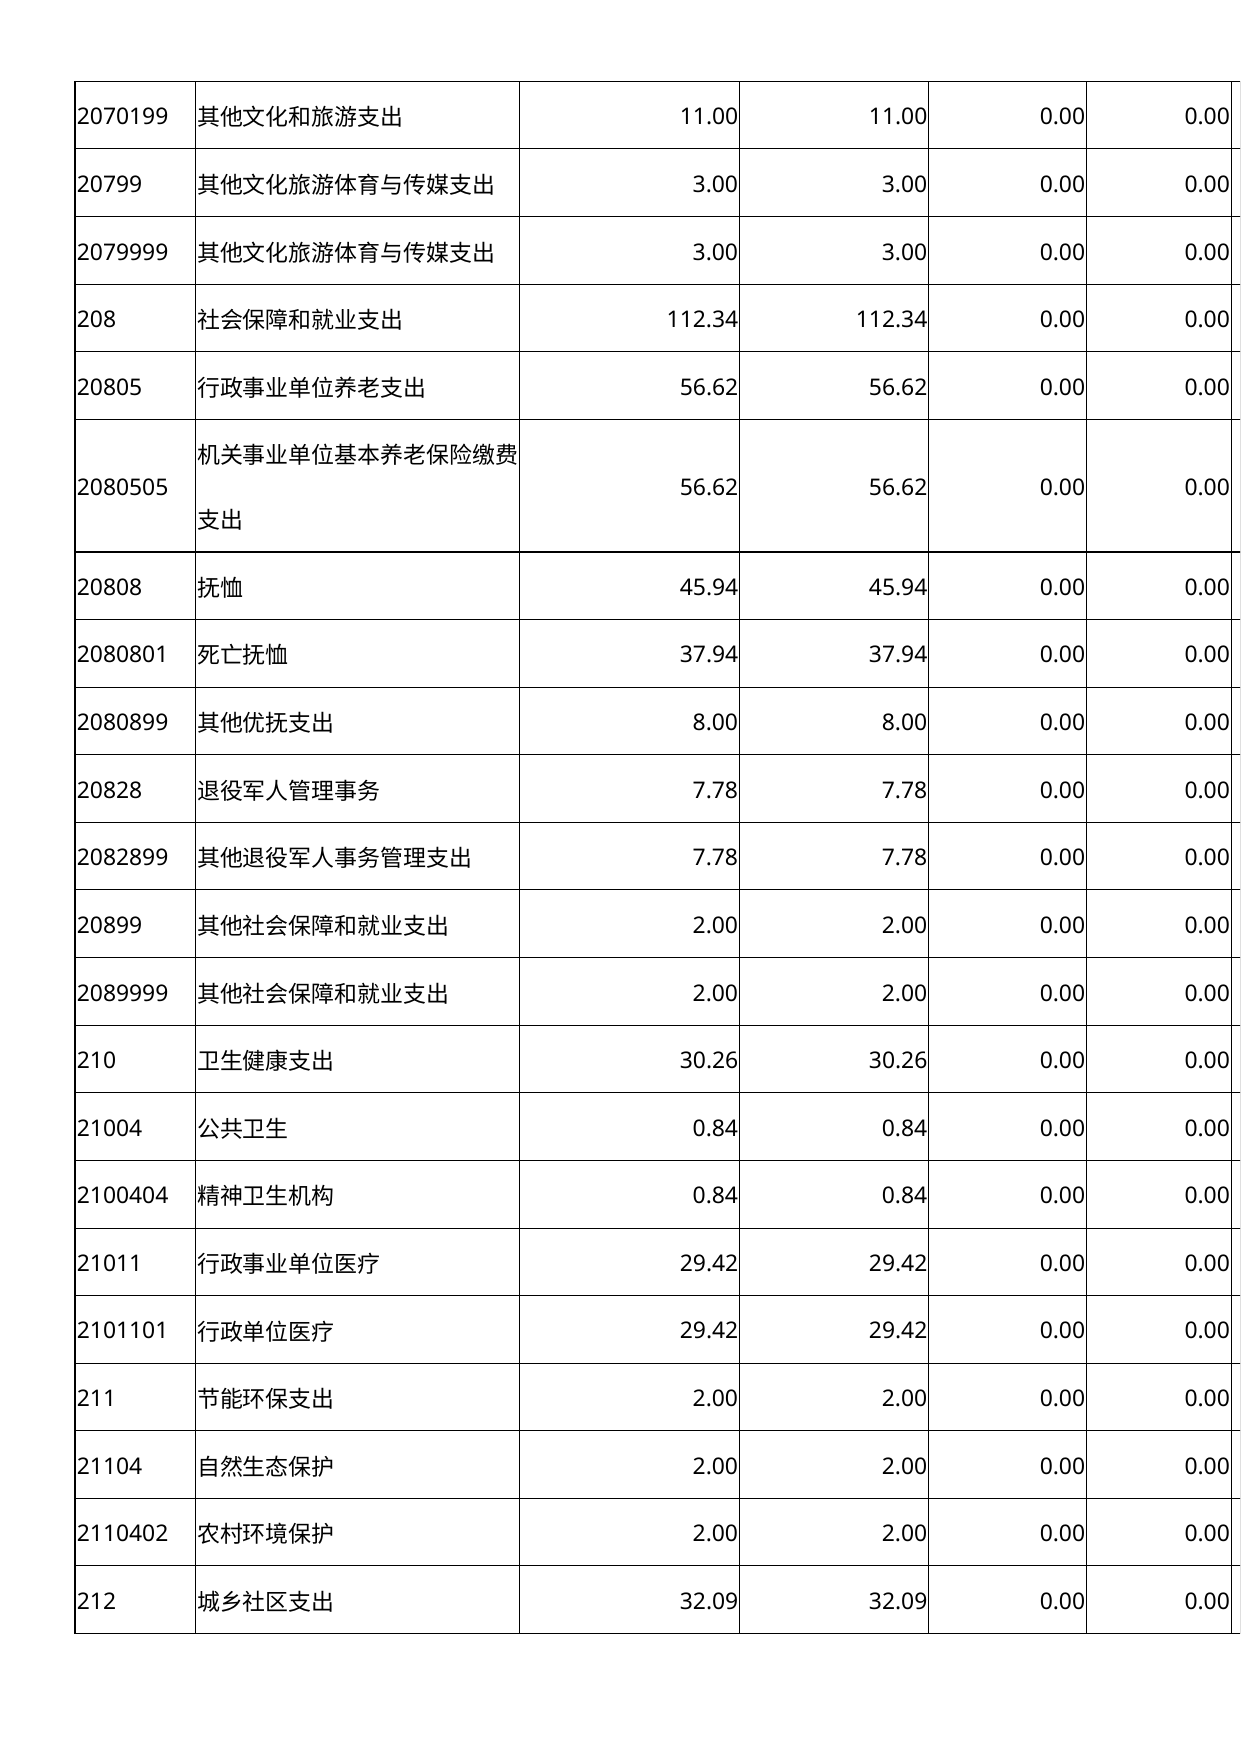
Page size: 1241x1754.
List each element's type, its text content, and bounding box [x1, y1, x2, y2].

table_cell 0.00 [929, 1499, 1086, 1565]
table_cell 37.94 [520, 620, 739, 687]
table_cell 21104 [76, 1431, 195, 1498]
table_cell 0.00 [929, 890, 1086, 957]
table_cell 20799 [76, 149, 195, 216]
table_cell 其他优抚支出 [196, 688, 519, 754]
table_cell 0.00 [1087, 1296, 1231, 1363]
table_cell 0.00 [1087, 823, 1231, 889]
table_cell 精神卫生机构 [196, 1161, 519, 1227]
table_cell 2082899 [76, 823, 195, 889]
table_cell 2101101 [76, 1296, 195, 1363]
table_cell 29.42 [520, 1296, 739, 1363]
table_cell 2100404 [76, 1161, 195, 1227]
table_cell 0.00 [929, 285, 1086, 351]
table_cell 56.62 [520, 352, 739, 419]
table_cell 45.94 [740, 553, 928, 619]
table_cell 0.00 [1087, 1364, 1231, 1430]
table_cell 2.00 [740, 1499, 928, 1565]
table_cell 0.00 [929, 1229, 1086, 1295]
table_cell 2.00 [520, 890, 739, 957]
table_cell 0.00 [1087, 620, 1231, 687]
table_cell 0.00 [929, 217, 1086, 283]
table_cell 29.42 [740, 1296, 928, 1363]
table_cell 0.00 [929, 1566, 1086, 1633]
table_cell 8.00 [520, 688, 739, 754]
table_cell 212 [76, 1566, 195, 1633]
table_cell 0.00 [929, 553, 1086, 619]
table_cell 20808 [76, 553, 195, 619]
table_cell 其他社会保障和就业支出 [196, 958, 519, 1024]
table_cell 0.00 [1087, 82, 1231, 148]
table_cell 2079999 [76, 217, 195, 283]
table_cell 其他文化旅游体育与传媒支出 [196, 149, 519, 216]
table_cell 0.00 [929, 823, 1086, 889]
table_cell 其他社会保障和就业支出 [196, 890, 519, 957]
table_cell 3.00 [520, 217, 739, 283]
table_cell 0.00 [929, 1296, 1086, 1363]
table_cell 29.42 [740, 1229, 928, 1295]
table_cell 死亡抚恤 [196, 620, 519, 687]
table_cell 行政事业单位养老支出 [196, 352, 519, 419]
table_cell 0.00 [1087, 688, 1231, 754]
table_cell 0.00 [929, 755, 1086, 822]
table_cell 2.00 [520, 1364, 739, 1430]
table_cell 20828 [76, 755, 195, 822]
table_cell 2.00 [520, 1431, 739, 1498]
table_cell 32.09 [740, 1566, 928, 1633]
table_cell 0.84 [520, 1161, 739, 1227]
table_cell 0.00 [929, 352, 1086, 419]
table_cell 32.09 [520, 1566, 739, 1633]
table_cell 2.00 [520, 1499, 739, 1565]
table_cell 211 [76, 1364, 195, 1430]
table_cell 37.94 [740, 620, 928, 687]
table_cell 0.00 [1087, 217, 1231, 283]
table_cell 城乡社区支出 [196, 1566, 519, 1633]
table_cell 0.00 [929, 1161, 1086, 1227]
table_cell 0.00 [1087, 1566, 1231, 1633]
table_cell 0.00 [929, 149, 1086, 216]
table_cell 0.00 [1087, 420, 1231, 551]
table_cell 29.42 [520, 1229, 739, 1295]
table_cell 11.00 [520, 82, 739, 148]
table_cell 0.00 [1087, 553, 1231, 619]
table_cell 2070199 [76, 82, 195, 148]
table_cell 退役军人管理事务 [196, 755, 519, 822]
table_cell 0.00 [929, 420, 1086, 551]
table_cell 0.00 [929, 82, 1086, 148]
table_cell 卫生健康支出 [196, 1026, 519, 1092]
table_cell 2080801 [76, 620, 195, 687]
table_cell 8.00 [740, 688, 928, 754]
table_cell 2.00 [740, 958, 928, 1024]
table_cell 2080505 [76, 420, 195, 551]
table_cell 0.00 [1087, 1161, 1231, 1227]
table_cell 20899 [76, 890, 195, 957]
table_cell 2110402 [76, 1499, 195, 1565]
table_cell 0.84 [740, 1093, 928, 1160]
table_cell 0.00 [929, 1093, 1086, 1160]
table_cell 节能环保支出 [196, 1364, 519, 1430]
table_cell 7.78 [520, 823, 739, 889]
table_cell 0.00 [1087, 352, 1231, 419]
table_cell 45.94 [520, 553, 739, 619]
table_cell 0.00 [1087, 755, 1231, 822]
table_cell 其他退役军人事务管理支出 [196, 823, 519, 889]
table_cell 30.26 [520, 1026, 739, 1092]
table_cell 2.00 [740, 890, 928, 957]
table_cell 行政单位医疗 [196, 1296, 519, 1363]
table_cell 7.78 [740, 755, 928, 822]
table_cell 2089999 [76, 958, 195, 1024]
table_cell 0.00 [929, 620, 1086, 687]
table_cell 自然生态保护 [196, 1431, 519, 1498]
table_cell 7.78 [520, 755, 739, 822]
table_cell 0.84 [740, 1161, 928, 1227]
table_cell 2.00 [740, 1364, 928, 1430]
table_cell 其他文化旅游体育与传媒支出 [196, 217, 519, 283]
table_cell 0.00 [929, 688, 1086, 754]
table_cell 公共卫生 [196, 1093, 519, 1160]
table_cell 56.62 [740, 352, 928, 419]
table_cell 行政事业单位医疗 [196, 1229, 519, 1295]
table_cell 112.34 [520, 285, 739, 351]
table_cell 0.00 [1087, 958, 1231, 1024]
table_cell 机关事业单位基本养老保险缴费支出 [196, 420, 519, 551]
table_cell 农村环境保护 [196, 1499, 519, 1565]
table_cell 3.00 [740, 217, 928, 283]
table_cell 0.00 [929, 958, 1086, 1024]
table_cell 社会保障和就业支出 [196, 285, 519, 351]
table_cell 56.62 [740, 420, 928, 551]
table_cell 0.00 [1087, 1026, 1231, 1092]
table_cell 0.00 [929, 1364, 1086, 1430]
table_cell 抚恤 [196, 553, 519, 619]
table_cell 112.34 [740, 285, 928, 351]
table_cell 21004 [76, 1093, 195, 1160]
table_cell 21011 [76, 1229, 195, 1295]
table_cell 11.00 [740, 82, 928, 148]
table_cell 2.00 [520, 958, 739, 1024]
table_cell 0.00 [1087, 149, 1231, 216]
table_cell 0.00 [929, 1026, 1086, 1092]
table_cell 0.00 [1087, 1499, 1231, 1565]
table_cell 3.00 [740, 149, 928, 216]
table_cell 0.00 [929, 1431, 1086, 1498]
table_cell 2.00 [740, 1431, 928, 1498]
table_cell 7.78 [740, 823, 928, 889]
table_cell 3.00 [520, 149, 739, 216]
table_cell 2080899 [76, 688, 195, 754]
table_cell 0.00 [1087, 285, 1231, 351]
table_cell 0.84 [520, 1093, 739, 1160]
table_cell 0.00 [1087, 890, 1231, 957]
table_cell 其他文化和旅游支出 [196, 82, 519, 148]
table_cell 30.26 [740, 1026, 928, 1092]
table_cell 0.00 [1087, 1431, 1231, 1498]
table_cell 210 [76, 1026, 195, 1092]
table_cell 56.62 [520, 420, 739, 551]
table_cell 0.00 [1087, 1229, 1231, 1295]
table_cell 0.00 [1087, 1093, 1231, 1160]
table_cell 20805 [76, 352, 195, 419]
table_cell 208 [76, 285, 195, 351]
